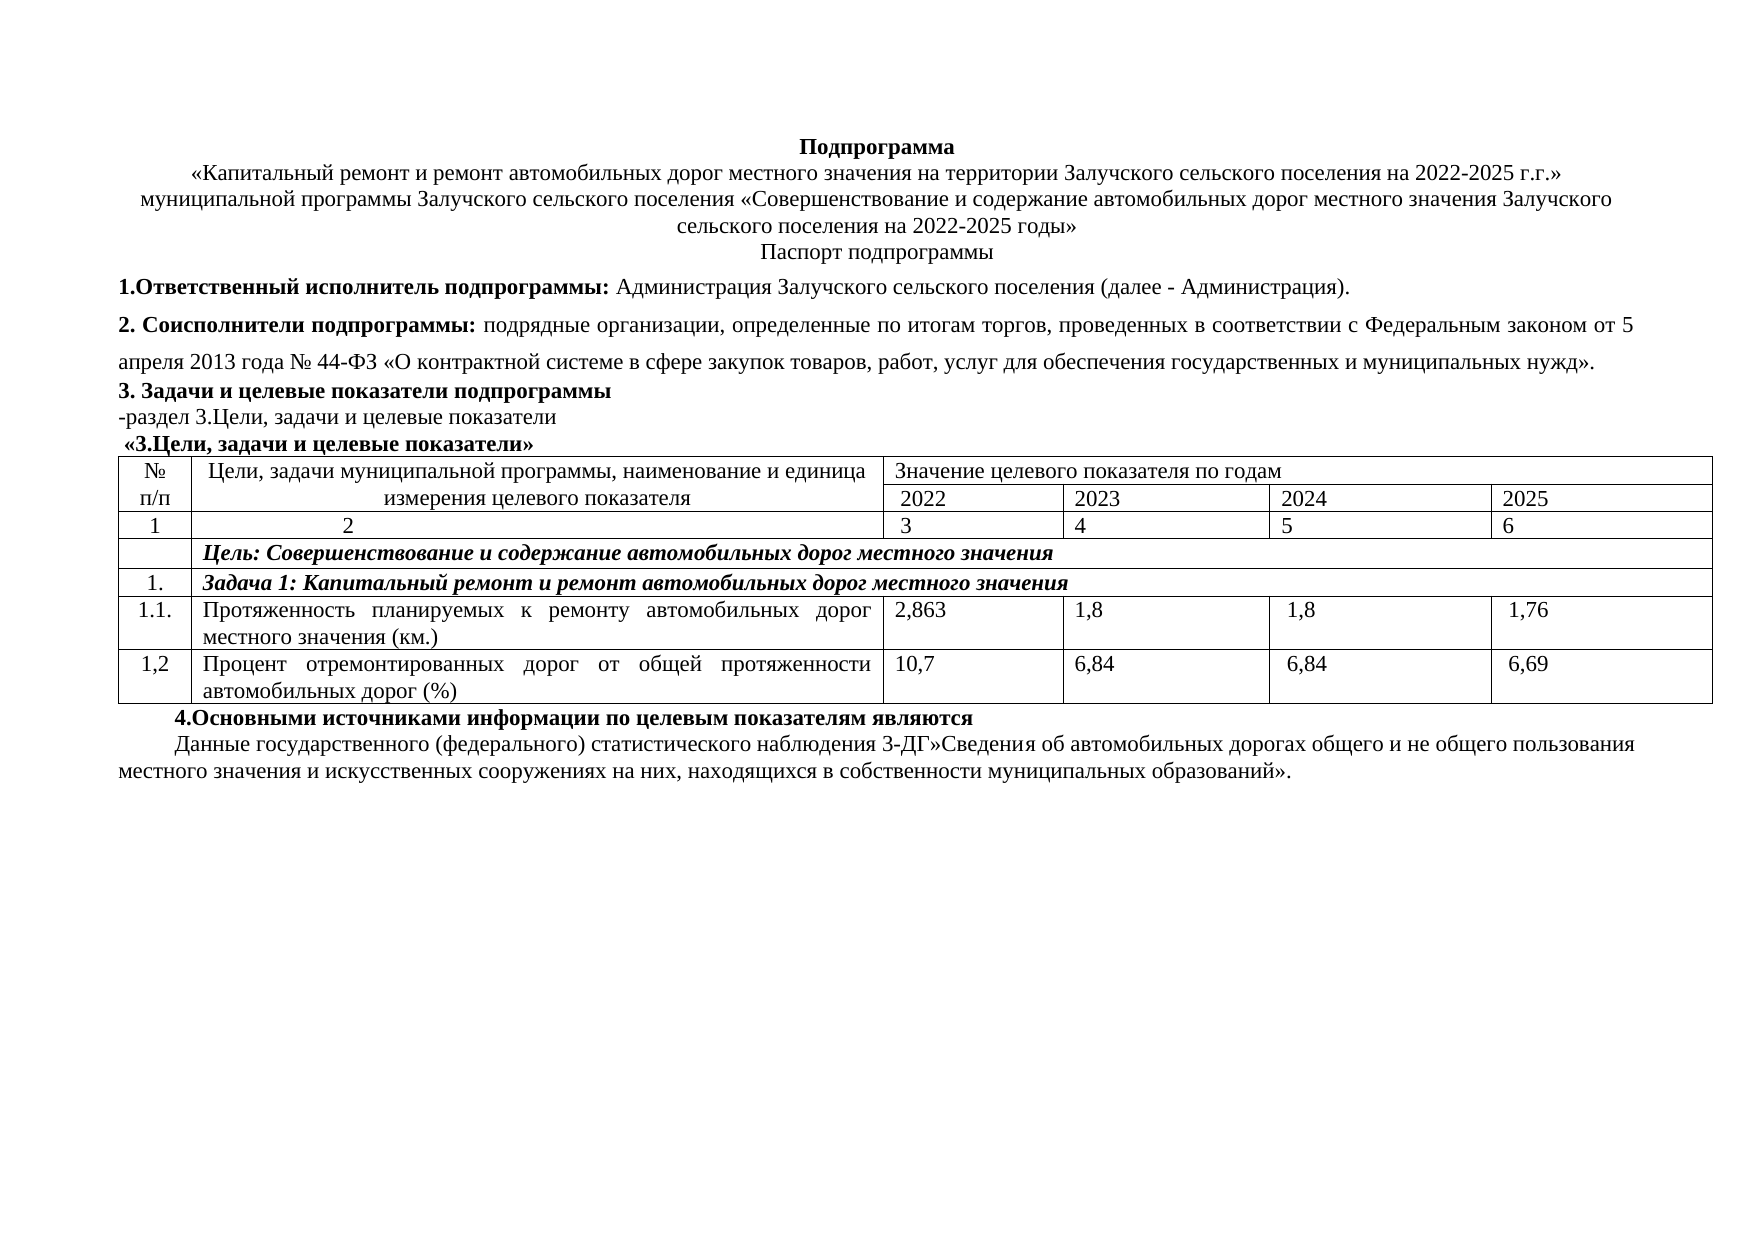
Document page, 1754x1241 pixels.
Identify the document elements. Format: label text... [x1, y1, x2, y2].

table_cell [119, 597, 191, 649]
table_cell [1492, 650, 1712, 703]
text Паспорт подпрограммы [118, 238, 1636, 264]
text Подпрограмма [118, 133, 1636, 159]
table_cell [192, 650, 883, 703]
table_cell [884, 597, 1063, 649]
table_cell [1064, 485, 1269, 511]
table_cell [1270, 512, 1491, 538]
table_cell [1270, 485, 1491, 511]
text 4.Основными источниками информации по целевым показателям являются [118, 704, 1636, 730]
text 3. Задачи и целевые показатели подпрограммы [118, 377, 1636, 403]
text «3.Цели, задачи и целевые показатели» [118, 430, 1636, 456]
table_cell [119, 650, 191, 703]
text «Капитальный ремонт и ремонт автомобильных дорог местного значения на территории Залучского сельского поселения на 2022-2025 г.г.» муниципальной программы Залучского сельского поселения «Совершенствование и содержание автомобильных дорог местного значения Залучского сельского поселения на 2022-2025 годы» [118, 159, 1636, 238]
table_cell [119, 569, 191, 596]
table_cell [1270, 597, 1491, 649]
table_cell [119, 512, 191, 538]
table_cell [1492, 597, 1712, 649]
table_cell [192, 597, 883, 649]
text -раздел 3.Цели, задачи и целевые показатели [118, 403, 1636, 430]
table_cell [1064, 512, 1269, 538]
text 1.Ответственный исполнитель подпрограммы: Администрация Залучского сельского поселения (далее - Администрация). [118, 264, 1636, 302]
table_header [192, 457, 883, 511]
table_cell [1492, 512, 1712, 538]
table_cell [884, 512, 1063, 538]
text 2. Соисполнители подпрограммы: подрядные организации, определенные по итогам торгов, проведенных в соответствии с Федеральным законом от 5 апреля 2013 года № 44-ФЗ «О контрактной системе в сфере закупок товаров, работ, услуг для обеспечения государственных и муниципальных нужд». [118, 302, 1636, 377]
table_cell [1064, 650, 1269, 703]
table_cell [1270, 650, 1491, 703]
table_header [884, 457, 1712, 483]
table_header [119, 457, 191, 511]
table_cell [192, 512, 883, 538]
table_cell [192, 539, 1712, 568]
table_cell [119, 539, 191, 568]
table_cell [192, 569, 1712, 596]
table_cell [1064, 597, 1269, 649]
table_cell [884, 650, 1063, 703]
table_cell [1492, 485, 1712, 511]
text Данные государственного (федерального) статистического наблюдения 3-ДГ»Сведения об автомобильных дорогах общего и не общего пользования местного значения и искусственных сооружениях на них, находящихся в собственности муниципальных образований». [118, 730, 1636, 783]
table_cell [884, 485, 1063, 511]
